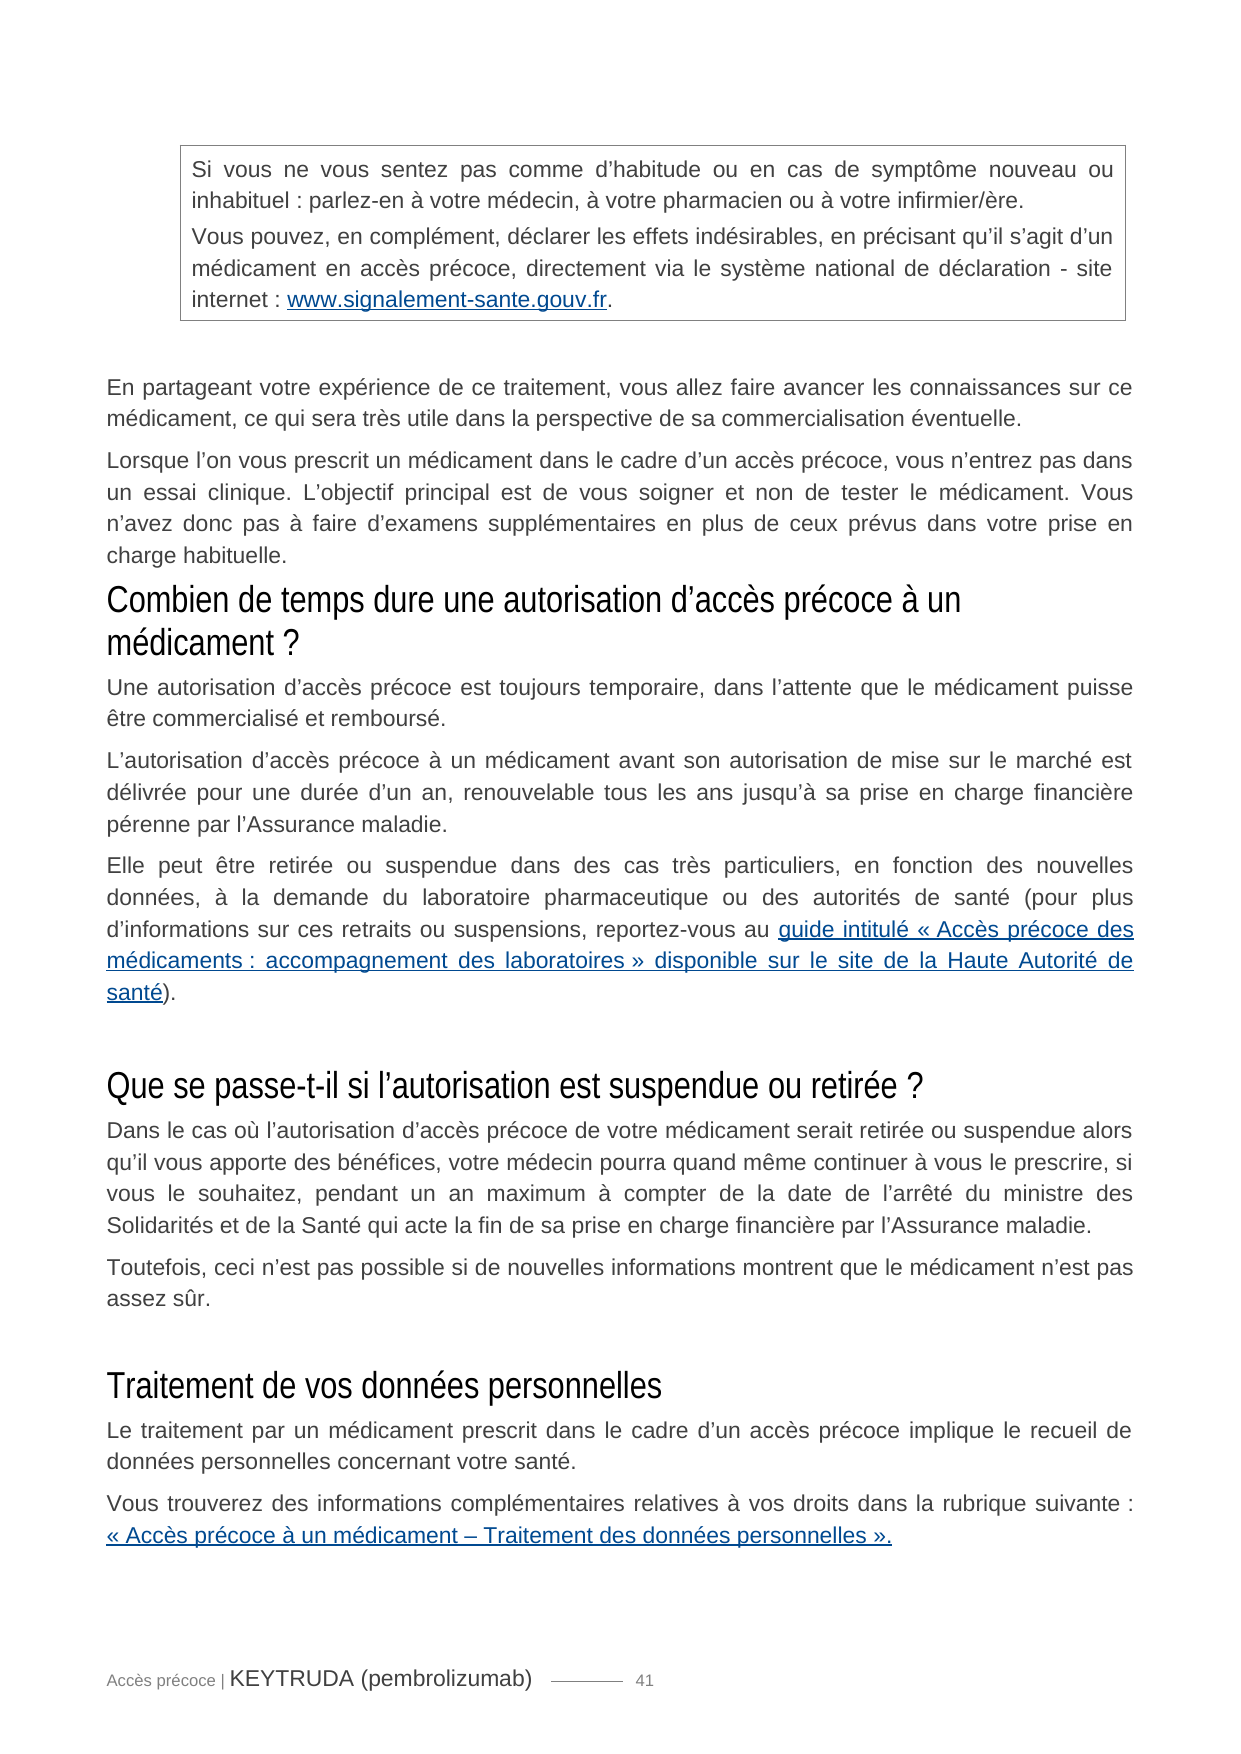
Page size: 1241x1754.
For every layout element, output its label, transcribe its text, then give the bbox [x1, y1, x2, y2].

text En partageant votre expérience de ce traitement, vous allez faire avancer les connaissances sur ce médicament, ce qui sera très utile dans la perspective de sa commercialisation éventuelle. [106, 373, 1134, 431]
text Elle peut être retirée ou suspendue dans des cas très particuliers, en fonction des nouvelles données, à la demande du laboratoire pharmaceutique ou des autorités de santé (pour plus d’informations sur ces retraits ou suspensions, reportez-vous au guide intitulé « Accès précoce des médicaments : accompagnement des laboratoires » disponible sur le site de la Haute Autorité de santé). [106, 852, 1134, 970]
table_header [181, 146, 1125, 320]
text Toutefois, ceci n’est pas possible si de nouvelles informations montrent que le médicament n’est pas assez sûr. [106, 1254, 1134, 1312]
text Vous trouverez des informations complémentaires relatives à vos droits dans la rubrique suivante : « Accès précoce à un médicament – Traitement des données personnelles ». [106, 1490, 1134, 1548]
text Traitement de vos données personnelles [106, 1363, 1134, 1406]
text Une autorisation d’accès précoce est toujours temporaire, dans l’attente que le médicament puisse être commercialisé et remboursé. [106, 674, 1134, 732]
text Que se passe-t-il si l’autorisation est suspendue ou retirée ? [106, 1064, 1134, 1107]
text Dans le cas où l’autorisation d’accès précoce de votre médicament serait retirée ou suspendue alors qu’il vous apporte des bénéfices, votre médecin pourra quand même continuer à vous le prescrire, si vous le souhaitez, pendant un an maximum à compter de la date de l’arrêté du ministre des Solidarités et de la Santé qui acte la fin de sa prise en charge financière par l’Assurance maladie. [106, 1117, 1134, 1238]
text Le traitement par un médicament prescrit dans le cadre d’un accès précoce implique le recueil de données personnelles concernant votre santé. [106, 1417, 1134, 1474]
text Combien de temps dure une autorisation d’accès précoce à un médicament ? [106, 577, 1134, 663]
text Lorsque l’on vous prescrit un médicament dans le cadre d’un accès précoce, vous n’entrez pas dans un essai clinique. L’objectif principal est de vous soigner et non de tester le médicament. Vous n’avez donc pas à faire d’examens supplémentaires en plus de ceux prévus dans votre prise en charge habituelle. [106, 447, 1134, 568]
text Elle peut être retirée ou suspendue dans des cas très particuliers, en fonction des nouvelles données, à la demande du laboratoire pharmaceutique ou des autorités de santé (pour plus d’informations sur ces retraits ou suspensions, reportez-vous au guide intitulé « Accès précoce des médicaments : accompagnement des laboratoires » disponible sur le site de la Haute Autorité de santé). [106, 971, 1134, 1005]
text L’autorisation d’accès précoce à un médicament avant son autorisation de mise sur le marché est délivrée pour une durée d’un an, renouvelable tous les ans jusqu’à sa prise en charge financière pérenne par l’Assurance maladie. [106, 747, 1134, 837]
